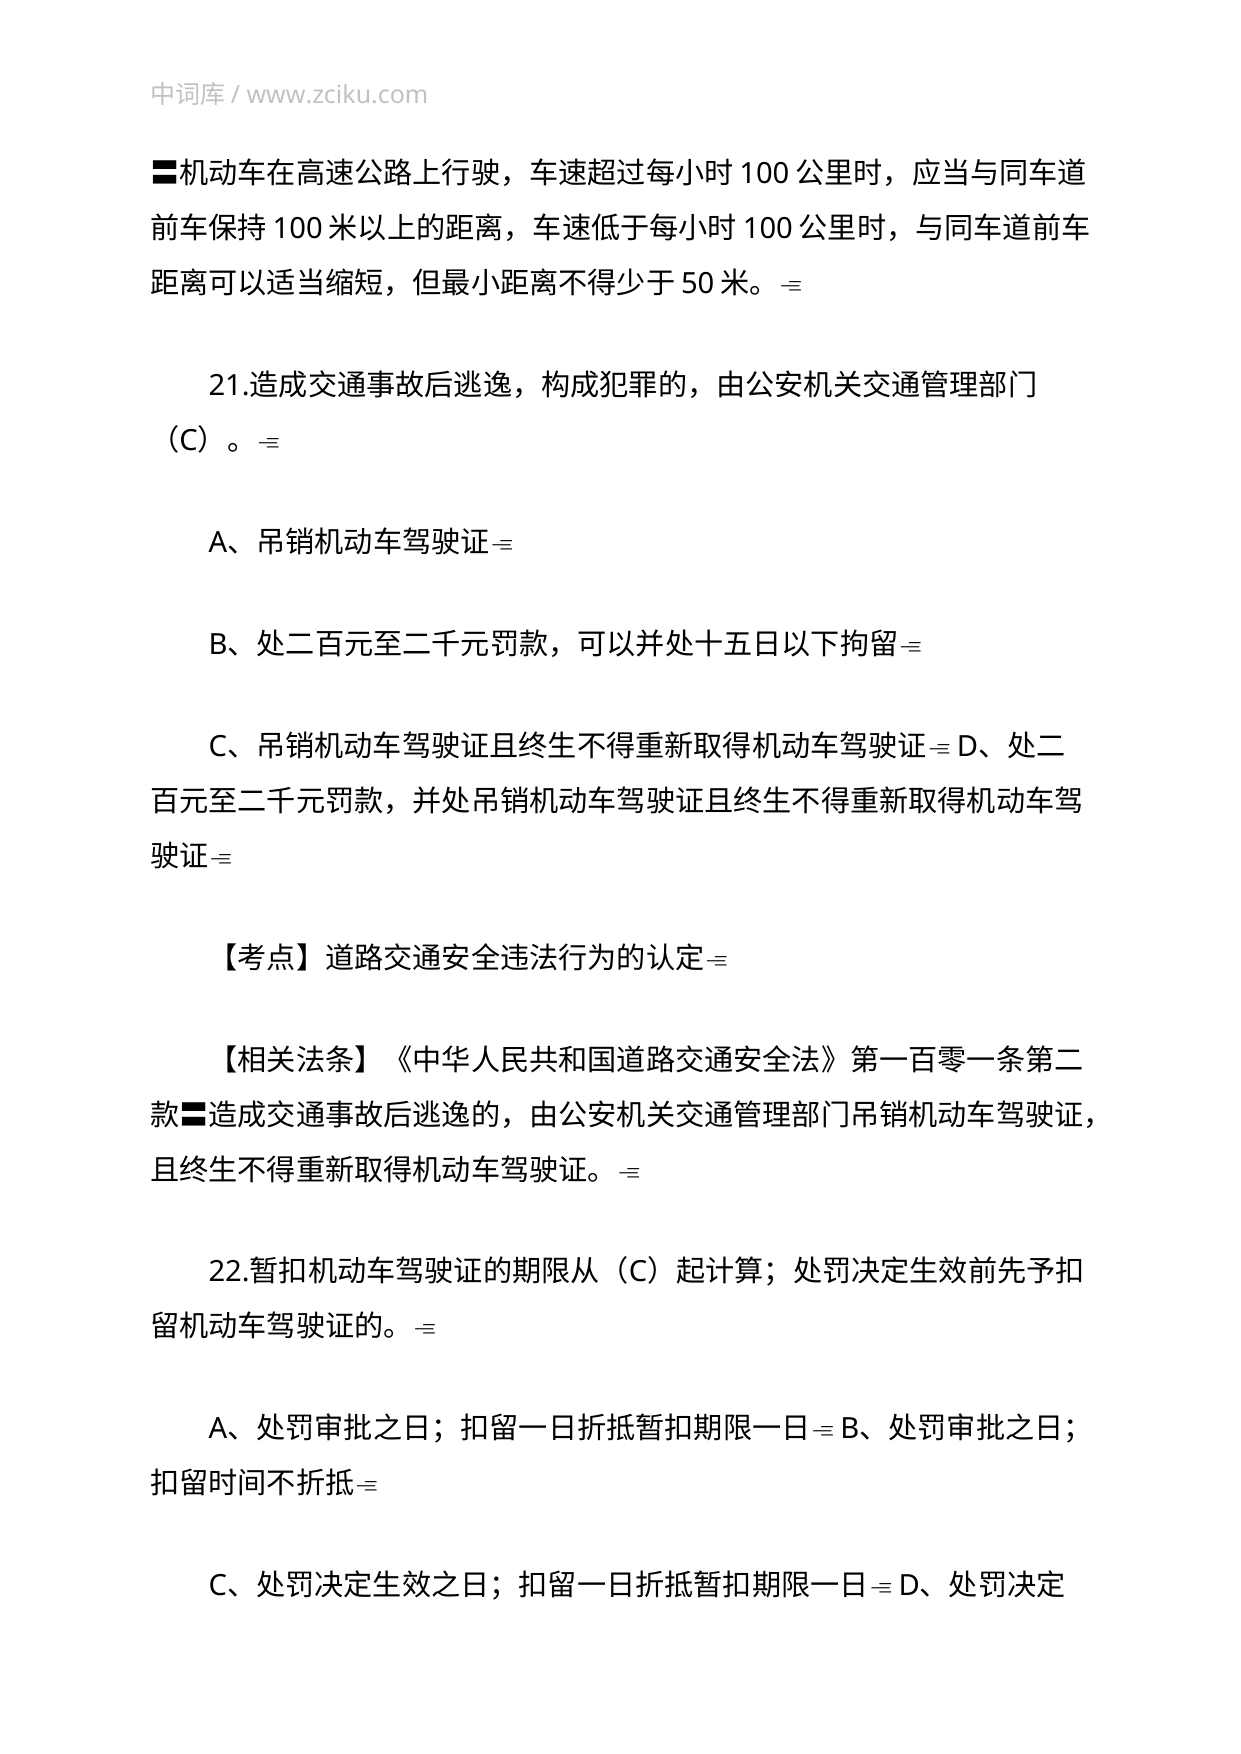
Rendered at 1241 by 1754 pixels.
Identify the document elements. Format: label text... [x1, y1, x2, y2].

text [150, 150, 1090, 302]
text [150, 1561, 1090, 1604]
text A、吊销机动车驾驶证 [150, 519, 1090, 561]
text 22.暂扣机动车驾驶证的期限从（C）起计算；处罚决定生效前先予扣留机动车驾驶证的。 [150, 1248, 1090, 1345]
text B、处二百元至二千元罚款，可以并处十五日以下拘留 [150, 621, 1090, 663]
text C、吊销机动车驾驶证且终生不得重新取得机动车驾驶证 D、处二百元至二千元罚款，并处吊销机动车驾驶证且终生不得重新取得机动车驾驶证 [150, 723, 1090, 875]
text A、处罚审批之日；扣留一日折抵暂扣期限一日 B、处罚审批之日；扣留时间不折抵 [150, 1405, 1090, 1502]
text 【相关法条】《中华人民共和国道路交通安全法》第一百零一条第二款〓造成交通事故后逃逸的，由公安机关交通管理部门吊销机动车驾驶证，且终生不得重新取得机动车驾驶证。 [150, 1036, 1090, 1188]
text 【考点】道路交通安全违法行为的认定 [150, 934, 1090, 977]
text 21.造成交通事故后逃逸，构成犯罪的，由公安机关交通管理部门（C）。 [150, 362, 1090, 459]
